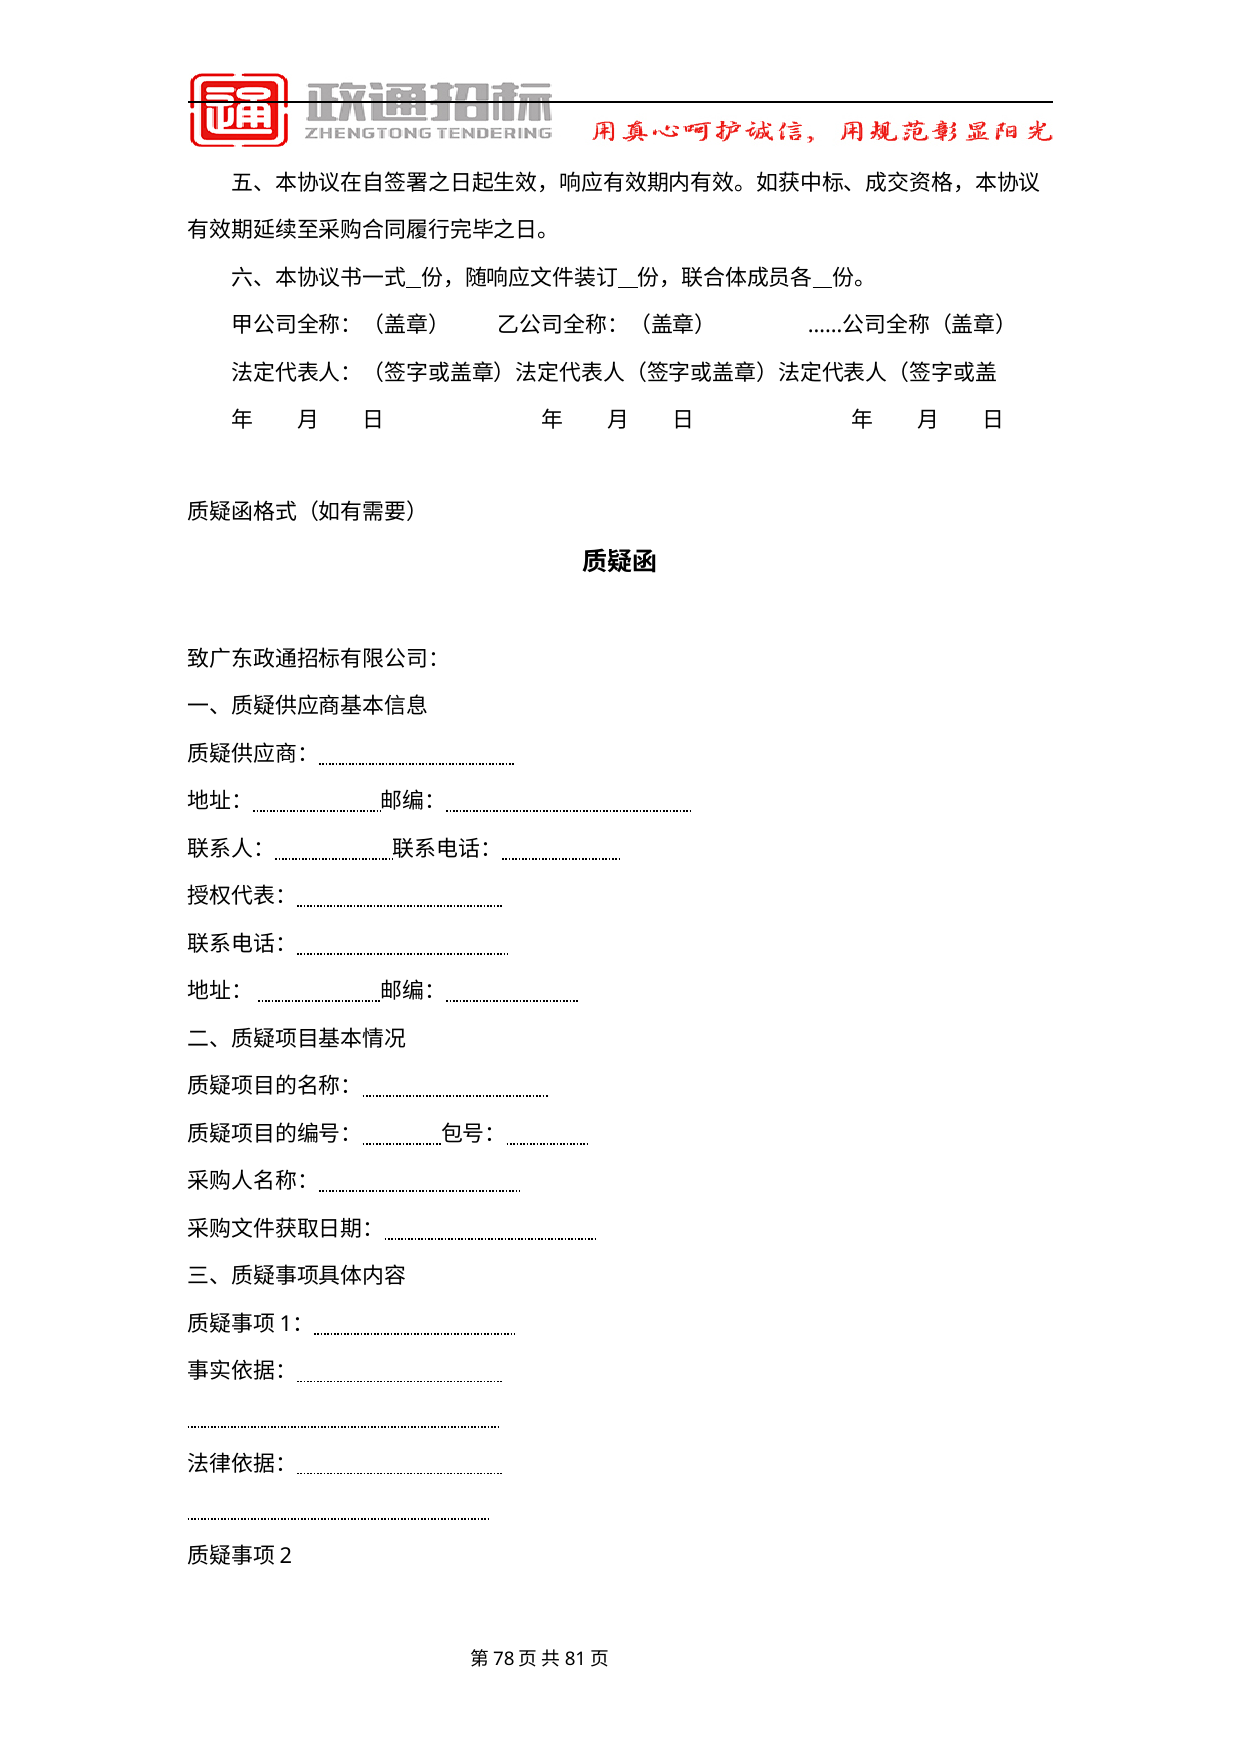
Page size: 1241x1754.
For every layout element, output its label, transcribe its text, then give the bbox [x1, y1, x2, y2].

text 甲公司全称：（盖章） 乙公司全称：（盖章） ……公司全称（盖章） [187, 307, 1053, 339]
text 质疑项目的编号： 包号： [187, 1116, 1053, 1147]
text 致广东政通招标有限公司： [187, 641, 1053, 672]
text 三、质疑事项具体内容 [187, 1258, 1053, 1290]
text 采购文件获取日期： [187, 1211, 1053, 1242]
text 二、质疑项目基本情况 [187, 1021, 1053, 1052]
text 质疑函格式（如有需要） [187, 494, 1053, 526]
picture [188, 103, 1053, 147]
text 法律依据： [187, 1446, 1053, 1477]
text 质疑事项2 [187, 1538, 1053, 1569]
text 六、本协议书一式 份，随响应文件装订 份，联合体成员各 份。 [187, 259, 1053, 291]
text 地址： 邮编： [187, 973, 1053, 1005]
text 五、本协议在自签署之日起生效，响应有效期内有效。如获中标、成交资格，本协议有效期延续至采购合同履行完毕之日。 [187, 164, 1053, 244]
text 法定代表人：（签字或盖章）法定代表人（签字或盖章）法定代表人（签字或盖 [187, 354, 1053, 386]
text 联系电话： [187, 926, 1053, 957]
text 质疑事项1： [187, 1306, 1053, 1338]
text 一、质疑供应商基本信息 [187, 688, 1053, 720]
text 质疑供应商： [187, 736, 1053, 767]
text 质疑函 [187, 542, 1053, 578]
text 事实依据： [187, 1353, 1053, 1385]
text 地址： 邮编： [187, 783, 1053, 815]
text 授权代表： [187, 878, 1053, 910]
text 联系人： 联系电话： [187, 831, 1053, 862]
text 质疑项目的名称： [187, 1068, 1053, 1100]
text 采购人名称： [187, 1163, 1053, 1195]
picture [188, 73, 1053, 101]
text 年 月 日 年 月 日 年 月 日 [187, 402, 1053, 434]
